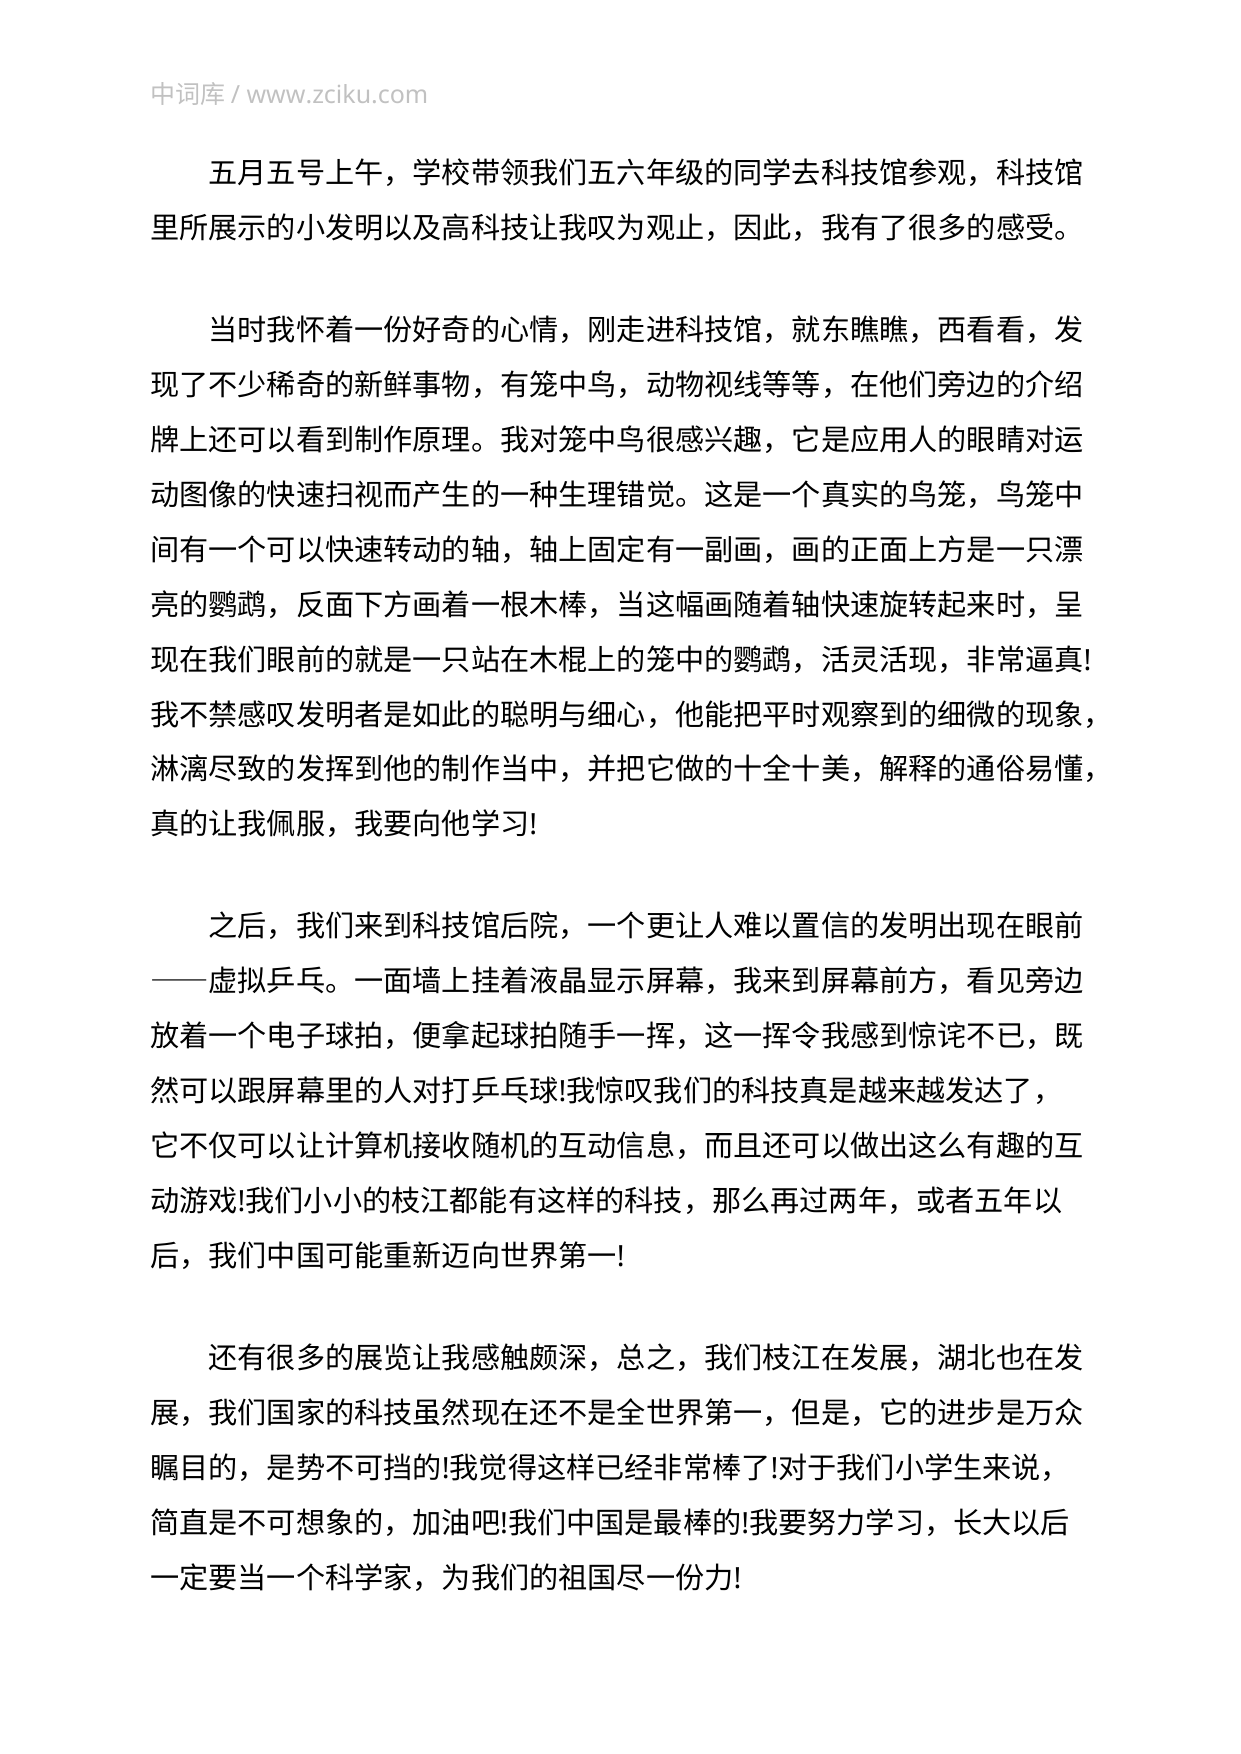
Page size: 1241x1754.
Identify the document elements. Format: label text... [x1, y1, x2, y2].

text 当时我怀着一份好奇的心情，刚走进科技馆，就东瞧瞧，西看看，发现了不少稀奇的新鲜事物，有笼中鸟，动物视线等等，在他们旁边的介绍牌上还可以看到制作原理。我对笼中鸟很感兴趣，它是应用人的眼睛对运动图像的快速扫视而产生的一种生理错觉。这是一个真实的鸟笼，鸟笼中间有一个可以快速转动的轴，轴上固定有一副画，画的正面上方是一只漂亮的鹦鹉，反面下方画着一根木棒，当这幅画随着轴快速旋转起来时，呈现在我们眼前的就是一只站在木棍上的笼中的鹦鹉，活灵活现，非常逼真!我不禁感叹发明者是如此的聪明与细心，他能把平时观察到的细微的现象，淋漓尽致的发挥到他的制作当中，并把它做的十全十美，解释的通俗易懂，真的让我佩服，我要向他学习! [150, 307, 1090, 843]
text 还有很多的展览让我感触颇深，总之，我们枝江在发展，湖北也在发展，我们国家的科技虽然现在还不是全世界第一，但是，它的进步是万众瞩目的，是势不可挡的!我觉得这样已经非常棒了!对于我们小学生来说，简直是不可想象的，加油吧!我们中国是最棒的!我要努力学习，长大以后一定要当一个科学家，为我们的祖国尽一份力! [150, 1334, 1090, 1597]
text 之后，我们来到科技馆后院，一个更让人难以置信的发明出现在眼前——虚拟乒乓。一面墙上挂着液晶显示屏幕，我来到屏幕前方，看见旁边放着一个电子球拍，便拿起球拍随手一挥，这一挥令我感到惊诧不已，既然可以跟屏幕里的人对打乒乓球!我惊叹我们的科技真是越来越发达了，它不仅可以让计算机接收随机的互动信息，而且还可以做出这么有趣的互动游戏!我们小小的枝江都能有这样的科技，那么再过两年，或者五年以后，我们中国可能重新迈向世界第一! [150, 903, 1090, 1275]
text 五月五号上午，学校带领我们五六年级的同学去科技馆参观，科技馆里所展示的小发明以及高科技让我叹为观止，因此，我有了很多的感受。 [150, 150, 1090, 247]
